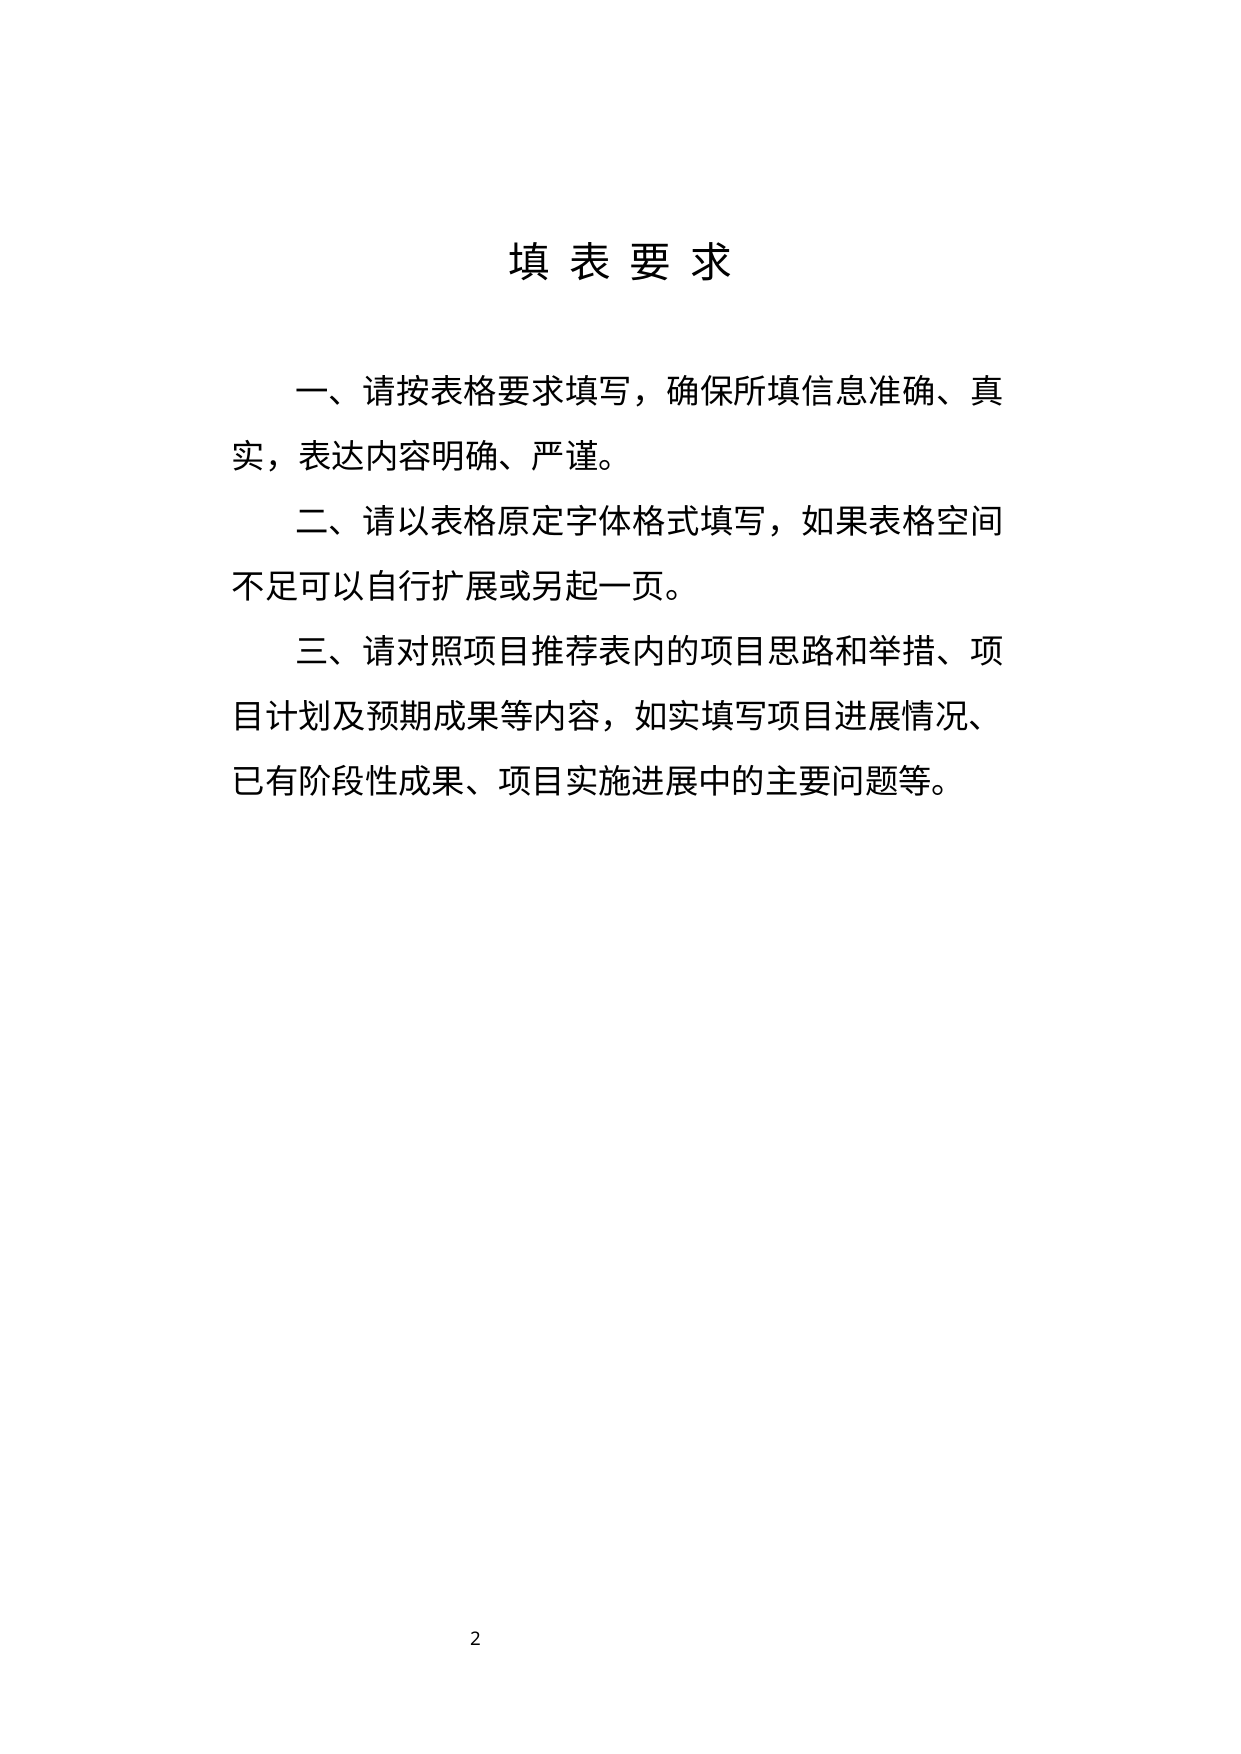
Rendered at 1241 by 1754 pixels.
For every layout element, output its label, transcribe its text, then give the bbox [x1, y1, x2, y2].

text 二、请以表格原定字体格式填写，如果表格空间不足可以自行扩展或另起一页。 [232, 487, 1005, 617]
text 一、请按表格要求填写，确保所填信息准确、真实，表达内容明确、严谨。 [232, 357, 1005, 487]
text 三、请对照项目推荐表内的项目思路和举措、项目计划及预期成果等内容，如实填写项目进展情况、已有阶段性成果、项目实施进展中的主要问题等。 [232, 617, 1005, 812]
text 填 表 要 求 [188, 227, 1052, 292]
